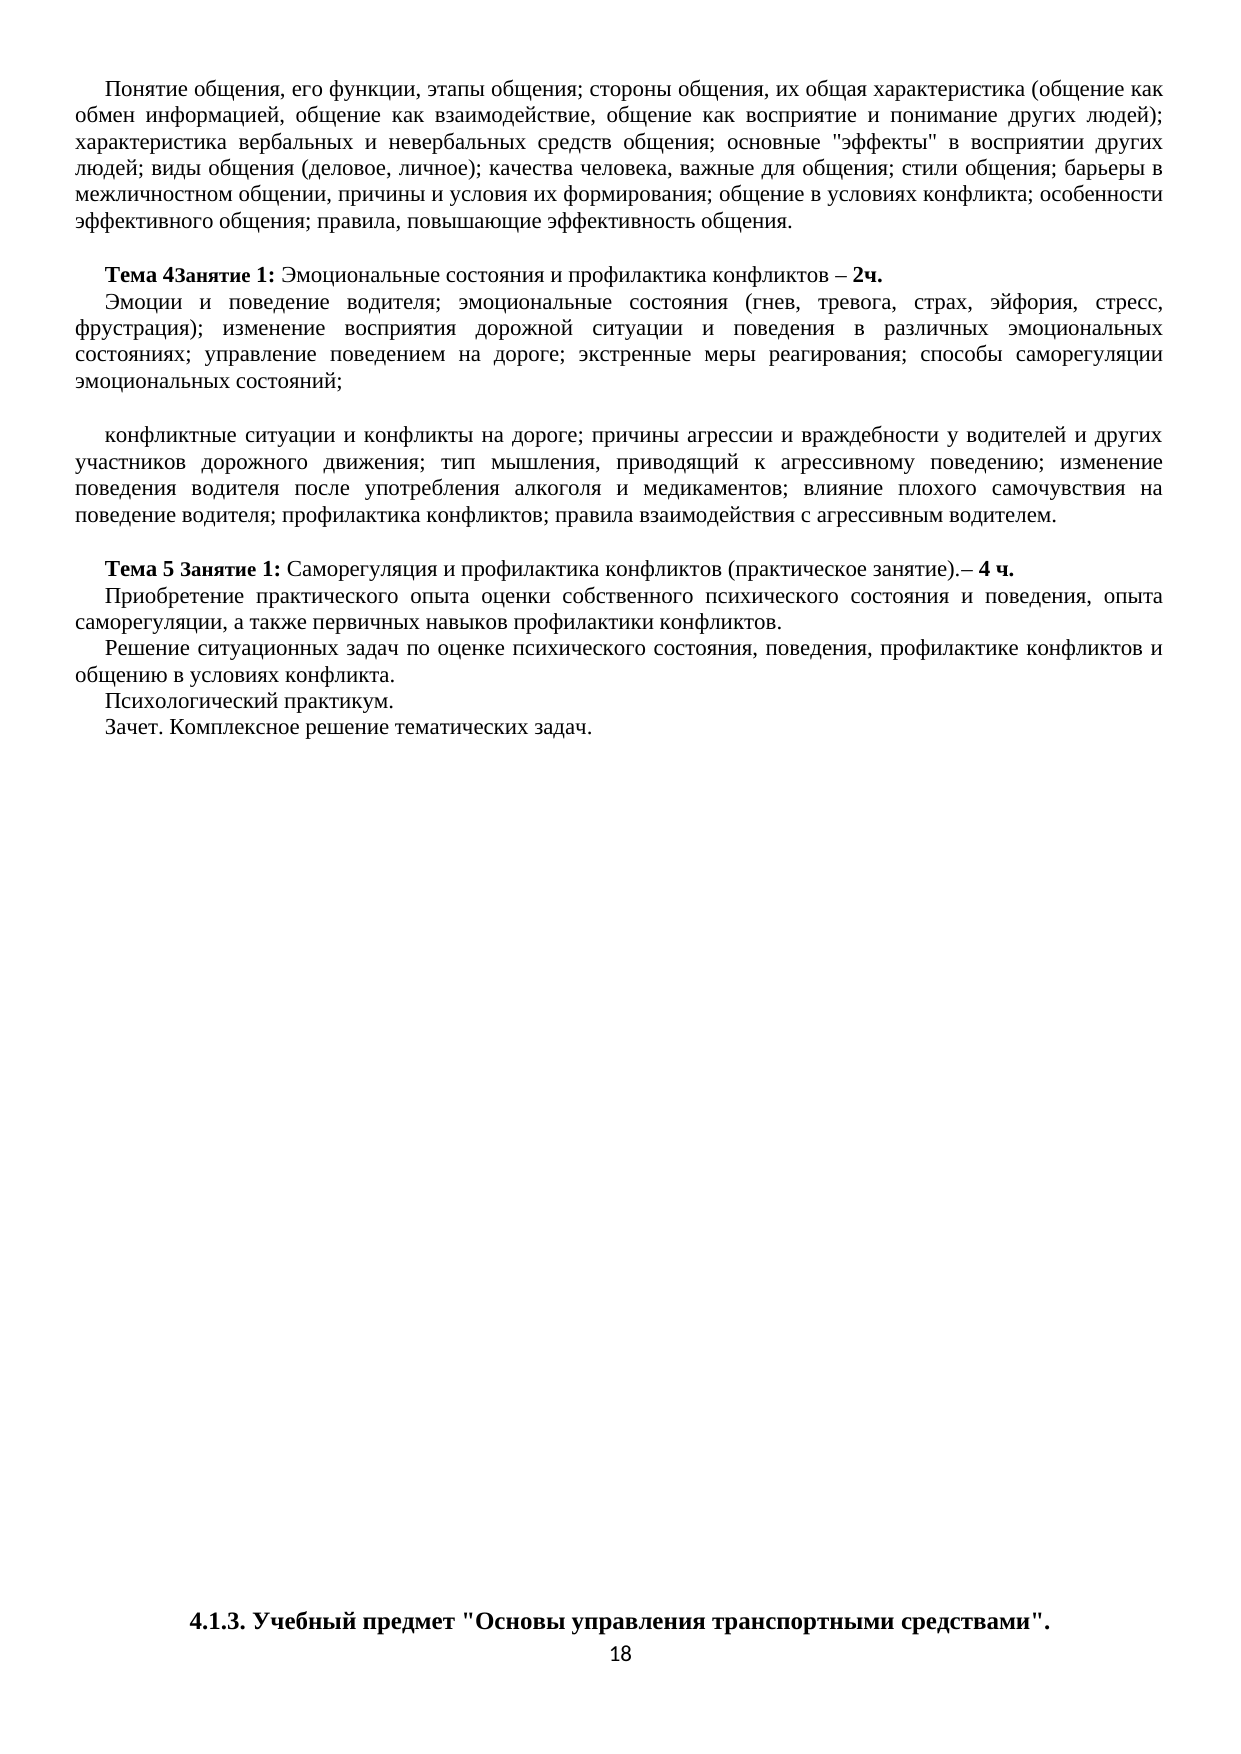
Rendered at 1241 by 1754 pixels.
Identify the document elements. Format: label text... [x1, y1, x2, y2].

text Тема 5 Занятие 1: Саморегуляция и профилактика конфликтов (практическое занятие).– 4 ч. [75, 555, 1165, 582]
text Понятие общения, его функции, этапы общения; стороны общения, их общая характеристика (общение как обмен информацией, общение как взаимодействие, общение как восприятие и понимание других людей); характеристика вербальных и невербальных средств общения; основные "эффекты" в восприятии других людей; виды общения (деловое, личное); качества человека, важные для общения; стили общения; барьеры в межличностном общении, причины и условия их формирования; общение в условиях конфликта; особенности эффективного общения; правила, повышающие эффективность общения. [75, 75, 1165, 233]
text Решение ситуационных задач по оценке психического состояния, поведения, профилактике конфликтов и общению в условиях конфликта. [75, 634, 1165, 687]
text конфликтные ситуации и конфликты на дороге; причины агрессии и враждебности у водителей и других участников дорожного движения; тип мышления, приводящий к агрессивному поведению; изменение поведения водителя после употребления алкоголя и медикаментов; влияние плохого самочувствия на поведение водителя; профилактика конфликтов; правила взаимодействия с агрессивным водителем. [75, 422, 1165, 527]
text Психологический практикум. [75, 687, 1165, 713]
text Эмоции и поведение водителя; эмоциональные состояния (гнев, тревога, страх, эйфория, стресс, фрустрация); изменение восприятия дорожной ситуации и поведения в различных эмоциональных состояниях; управление поведением на дороге; экстренные меры реагирования; способы саморегуляции эмоциональных состояний; [75, 288, 1165, 393]
text Тема 4Занятие 1: Эмоциональные состояния и профилактика конфликтов – 2ч. [75, 261, 1165, 288]
text 4.1.3. Учебный предмет "Основы управления транспортными средствами". [75, 1606, 1165, 1635]
text Зачет. Комплексное решение тематических задач. [75, 713, 1165, 740]
text Приобретение практического опыта оценки собственного психического состояния и поведения, опыта саморегуляции, а также первичных навыков профилактики конфликтов. [75, 582, 1165, 634]
